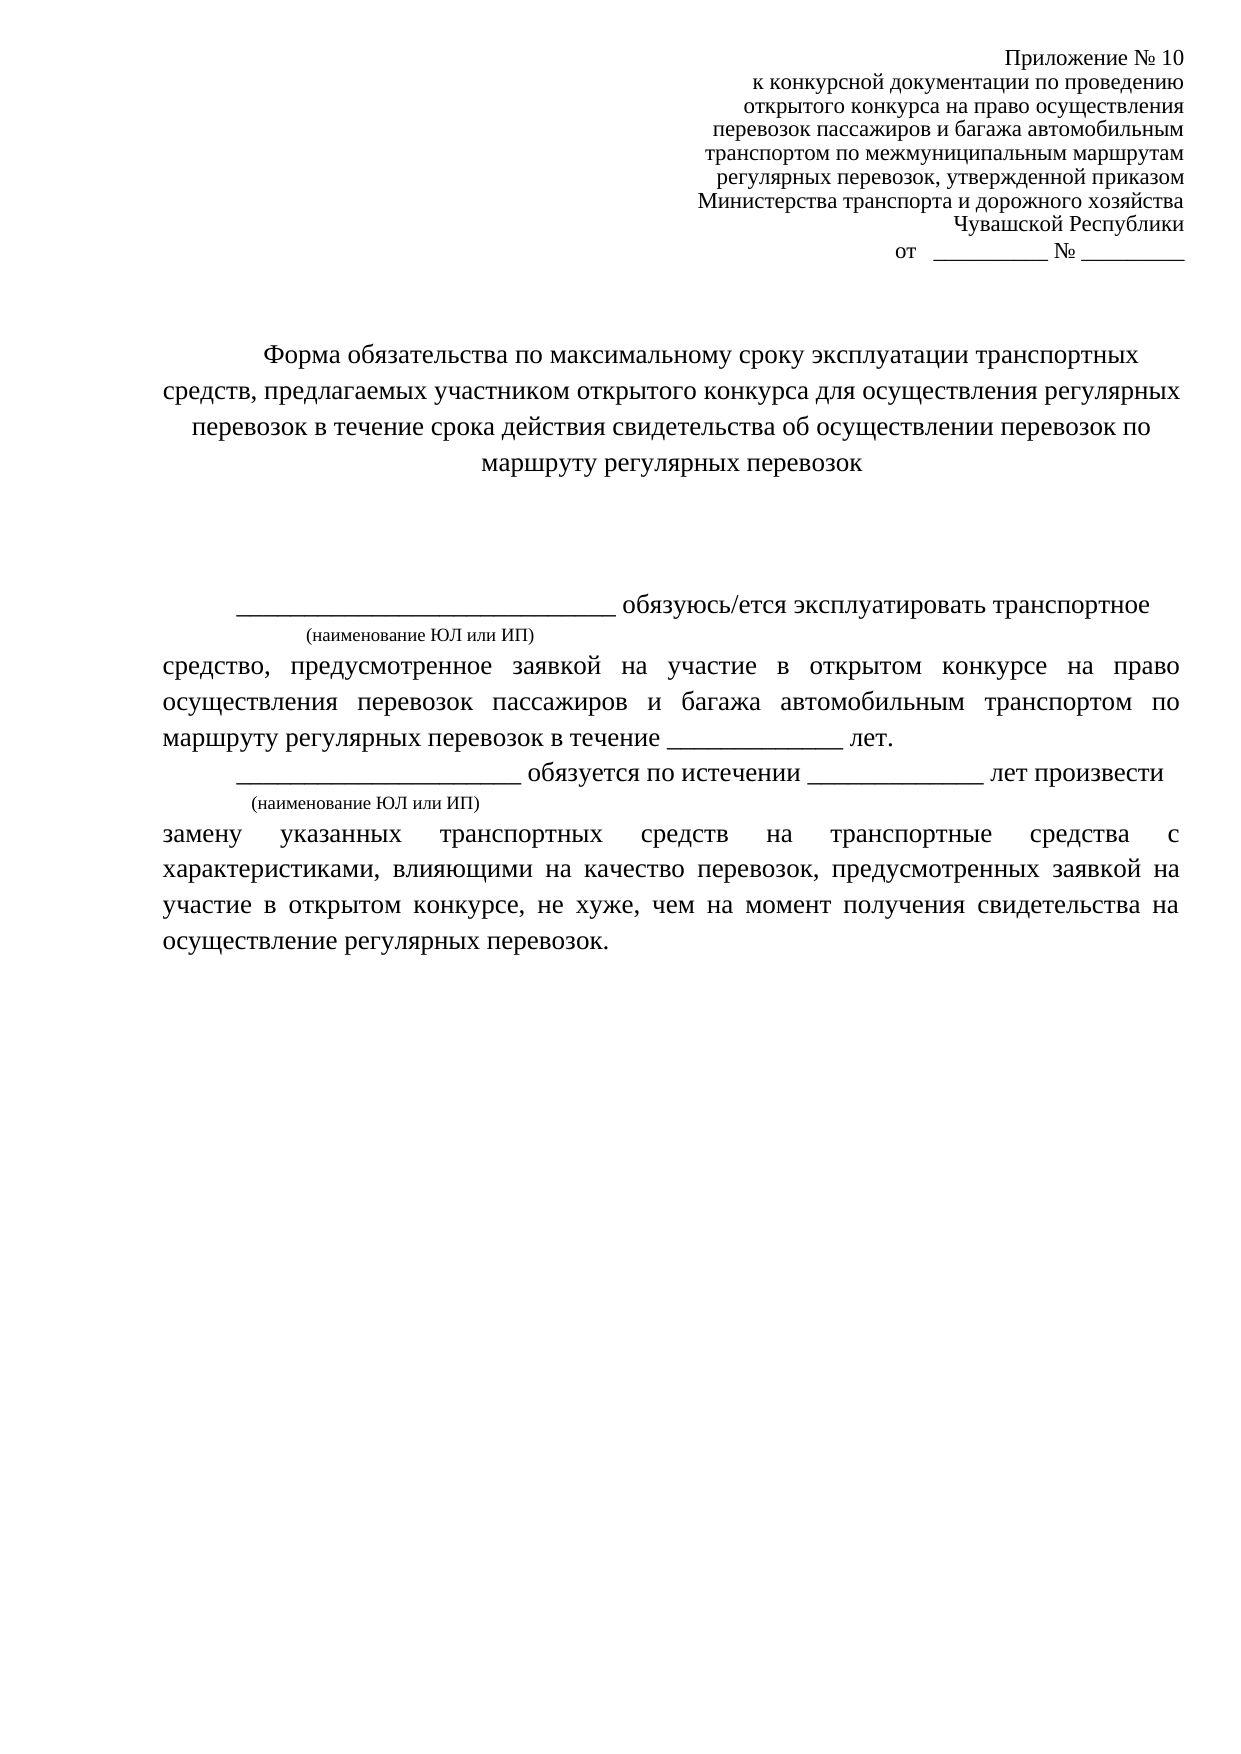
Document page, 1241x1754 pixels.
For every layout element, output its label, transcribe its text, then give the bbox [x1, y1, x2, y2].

text (наименование ЮЛ или ИП) [162, 624, 1181, 646]
text замену указанных транспортных средств на транспортные средства с характеристиками, влияющими на качество перевозок, предусмотренных заявкой на участие в открытом конкурсе, не хуже, чем на момент получения свидетельства на осуществление регулярных перевозок. [162, 817, 1181, 955]
text ____________________________ обязуюсь/ется эксплуатировать транспортное [162, 589, 1181, 620]
text к конкурсной документации по проведению открытого конкурса на право осуществления перевозок пассажиров и багажа автомобильным транспортом по межмуниципальным маршрутам регулярных перевозок, утвержденной приказом Министерства транспорта и дорожного хозяйства Чувашской Республики [669, 71, 1184, 237]
text _____________________ обязуется по истечении _____________ лет произвести [162, 756, 1181, 787]
text средство, предусмотренное заявкой на участие в открытом конкурсе на право осуществления перевозок пассажиров и багажа автомобильным транспортом по маршруту регулярных перевозок в течение _____________ лет. [162, 649, 1181, 752]
text Форма обязательства по максимальному сроку эксплуатации транспортных средств, предлагаемых участником открытого конкурса для осуществления регулярных перевозок в течение срока действия свидетельства об осуществлении перевозок по маршруту регулярных перевозок [162, 338, 1181, 477]
text (наименование ЮЛ или ИП) [162, 792, 1181, 814]
text от __________ № _________ [162, 237, 1184, 263]
text Приложение № 10 [725, 44, 1184, 71]
